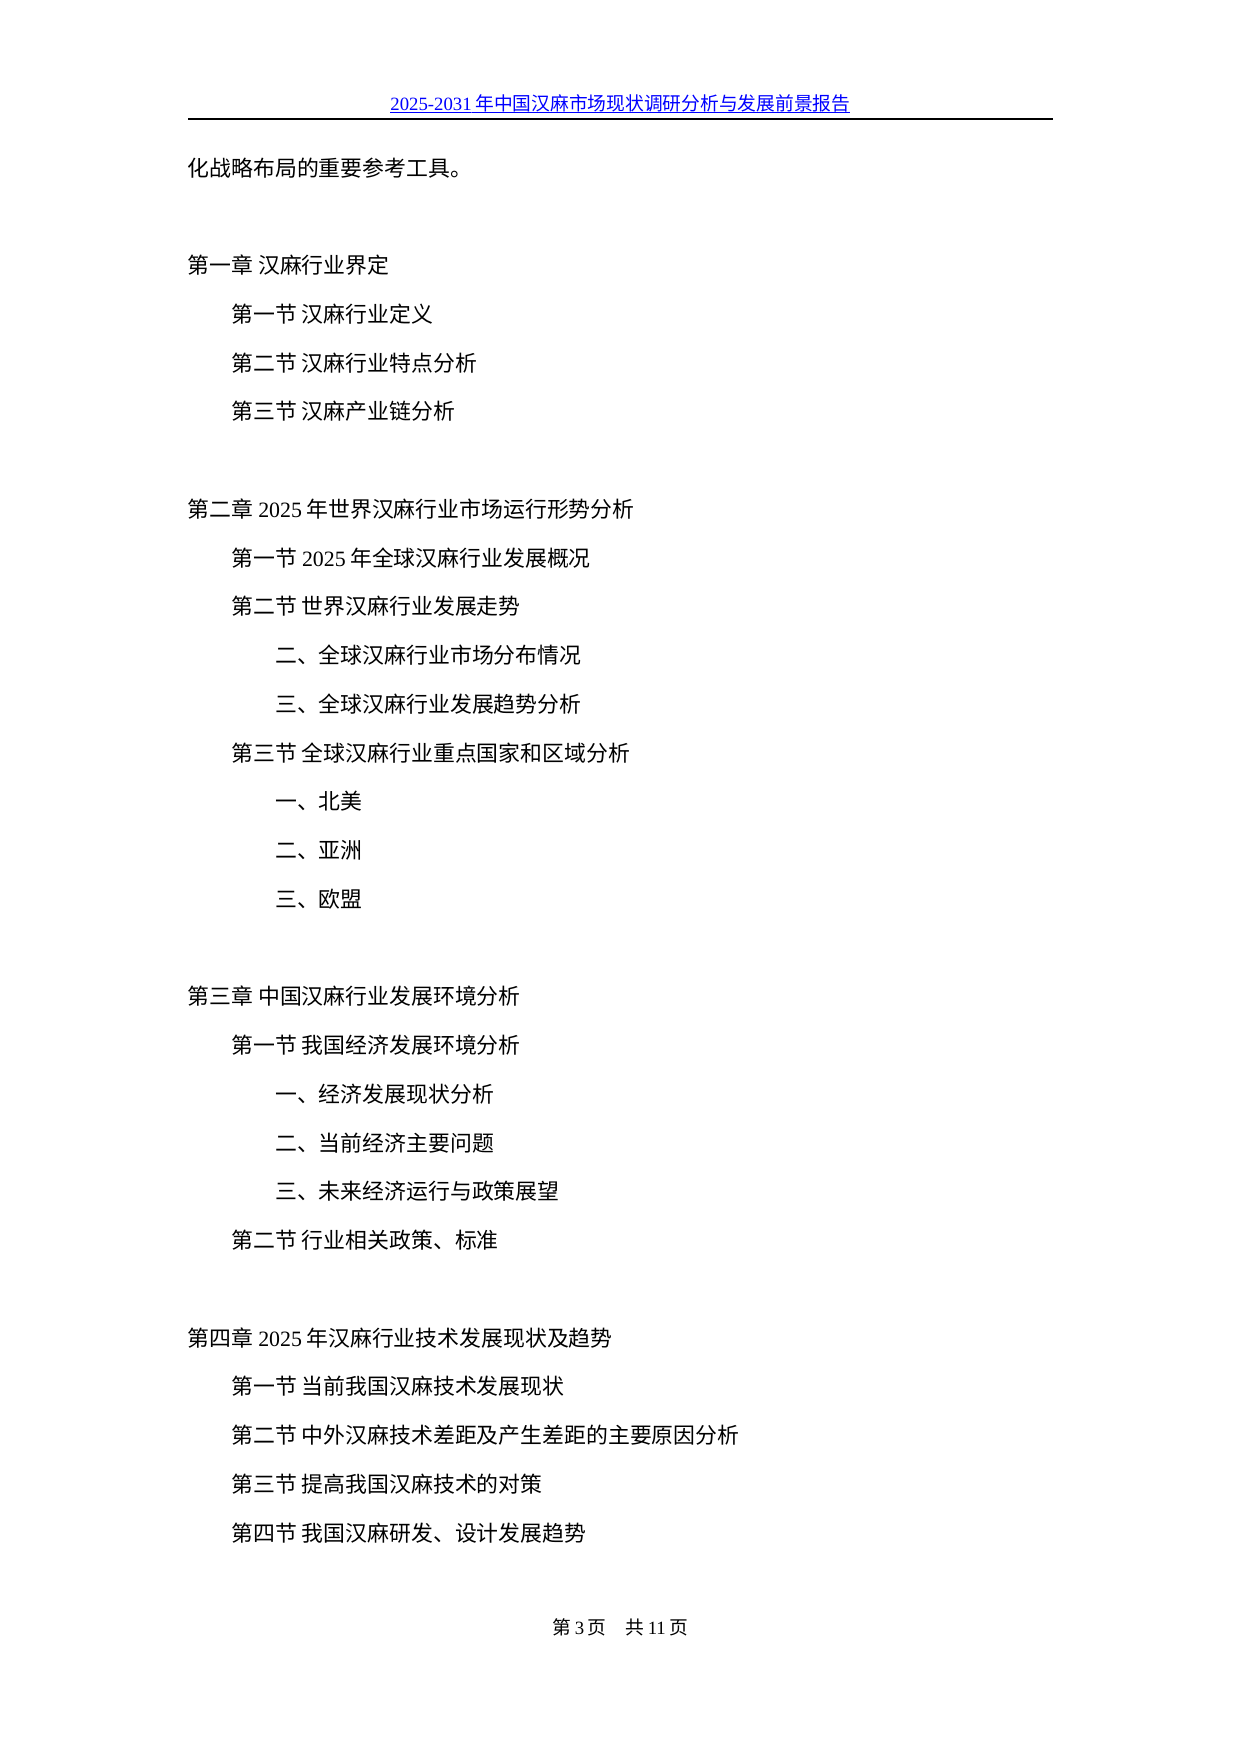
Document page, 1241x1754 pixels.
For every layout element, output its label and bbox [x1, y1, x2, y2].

text [187, 150, 1053, 1548]
